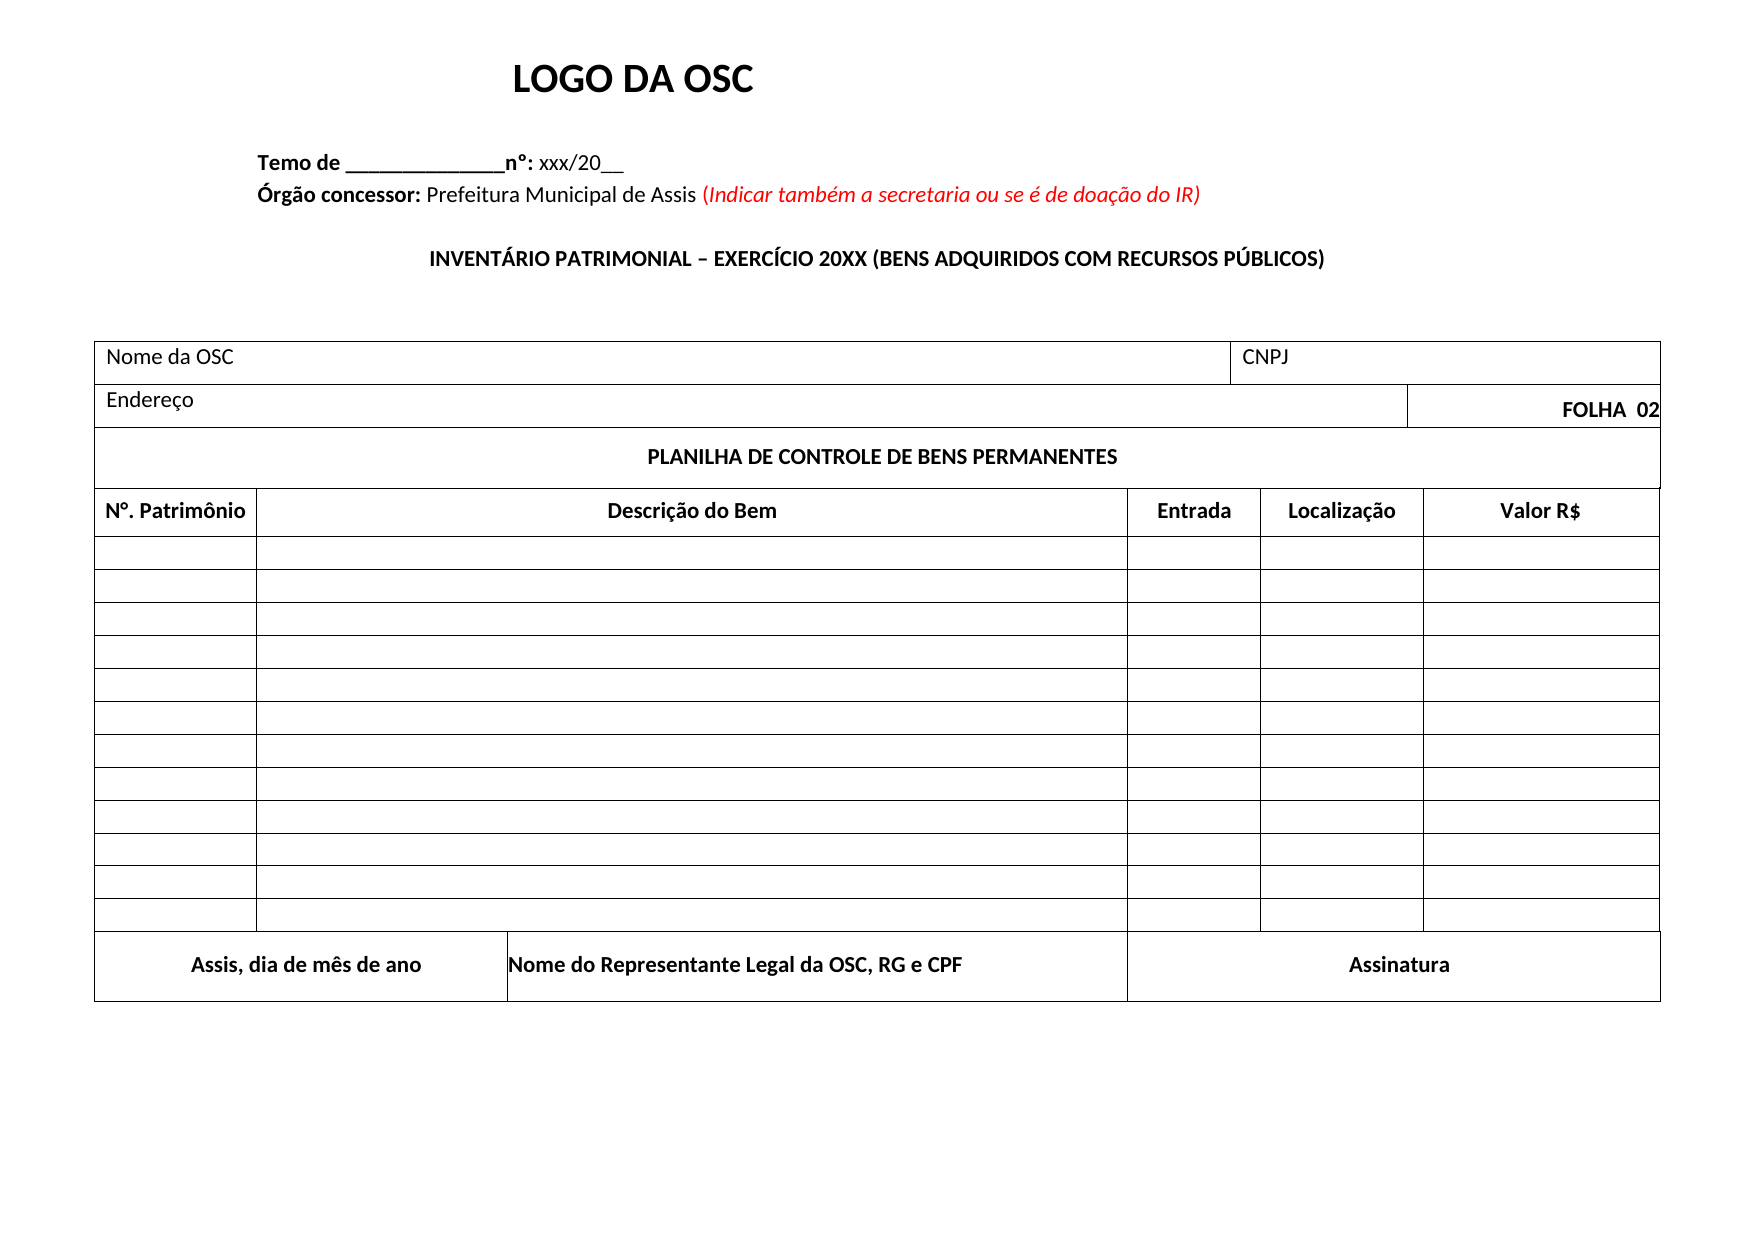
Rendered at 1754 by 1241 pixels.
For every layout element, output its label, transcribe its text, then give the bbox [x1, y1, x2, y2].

table_cell [1128, 570, 1260, 602]
table_cell [1128, 768, 1260, 799]
table_cell [257, 537, 1127, 569]
table_cell [1261, 636, 1423, 668]
table_cell [95, 768, 256, 799]
table_cell [1424, 570, 1659, 602]
table_cell [257, 899, 1127, 931]
table_cell [95, 801, 256, 832]
table_cell [95, 570, 256, 602]
table_cell [1128, 636, 1260, 668]
table_cell [1128, 603, 1260, 635]
table_cell [95, 899, 256, 931]
table_cell [1424, 801, 1659, 832]
table_cell [95, 537, 256, 569]
table_cell [257, 702, 1127, 734]
table_cell Endereço [95, 385, 1407, 427]
table_cell [95, 702, 256, 734]
table_cell [257, 866, 1127, 898]
table_cell PLANILHA DE CONTROLE DE BENS PERMANENTES [95, 428, 1660, 488]
table_cell [95, 735, 256, 767]
table_cell [1128, 537, 1260, 569]
table_cell [257, 735, 1127, 767]
table_cell Entrada [1128, 489, 1260, 536]
table_cell [1424, 735, 1659, 767]
table_cell [257, 768, 1127, 799]
table_cell [1128, 801, 1260, 832]
table_cell [1128, 669, 1260, 701]
text Órgão concessor: Prefeitura Municipal de Assis (Indicar também a secretaria ou se é de doação do IR) [257, 180, 1497, 208]
text Temo de ______________nº: xxx/20__ [257, 148, 1497, 176]
table_cell [95, 669, 256, 701]
table_cell [1424, 768, 1659, 799]
table_cell [1424, 636, 1659, 668]
table_cell [95, 603, 256, 635]
table_cell [1424, 899, 1659, 931]
table_cell [1128, 702, 1260, 734]
table_cell [1261, 866, 1423, 898]
table_cell [1128, 735, 1260, 767]
table_cell N°. Patrimônio [95, 489, 256, 536]
table_cell Assinatura [1128, 932, 1660, 1001]
table_cell [1128, 834, 1260, 865]
table_cell [257, 669, 1127, 701]
table_cell [1424, 669, 1659, 701]
table_cell [1261, 801, 1423, 832]
table_cell [257, 570, 1127, 602]
table_cell Descrição do Bem [257, 489, 1127, 536]
table_cell [1261, 834, 1423, 865]
table_cell [1261, 669, 1423, 701]
table_cell [257, 801, 1127, 832]
table_cell [1261, 899, 1423, 931]
table_cell [1261, 702, 1423, 734]
table_header Nome da OSC [95, 342, 1230, 384]
table_cell Assis, dia de mês de ano [95, 932, 507, 1001]
table_cell [95, 834, 256, 865]
table_cell [1261, 735, 1423, 767]
table_cell [1424, 603, 1659, 635]
table_cell [1424, 702, 1659, 734]
table_cell Valor R$ [1424, 489, 1659, 536]
table_cell [257, 636, 1127, 668]
table_cell [1261, 537, 1423, 569]
table_cell [95, 866, 256, 898]
table_cell Nome do Representante Legal da OSC, RG e CPF [508, 932, 1127, 1001]
table_cell [257, 834, 1127, 865]
table_cell [1261, 768, 1423, 799]
table_header CNPJ [1231, 342, 1660, 384]
table_cell [1424, 834, 1659, 865]
table_cell FOLHA 02 [1408, 385, 1660, 427]
table_cell [1424, 537, 1659, 569]
text INVENTÁRIO PATRIMONIAL – EXERCÍCIO 20XX (BENS ADQUIRIDOS COM RECURSOS PÚBLICOS) [257, 244, 1497, 272]
table_cell [1128, 899, 1260, 931]
table_cell [1128, 866, 1260, 898]
table_cell Localização [1261, 489, 1423, 536]
table_cell [257, 603, 1127, 635]
table_cell [1261, 603, 1423, 635]
table_cell [95, 636, 256, 668]
table_cell [1424, 866, 1659, 898]
table_cell [1261, 570, 1423, 602]
